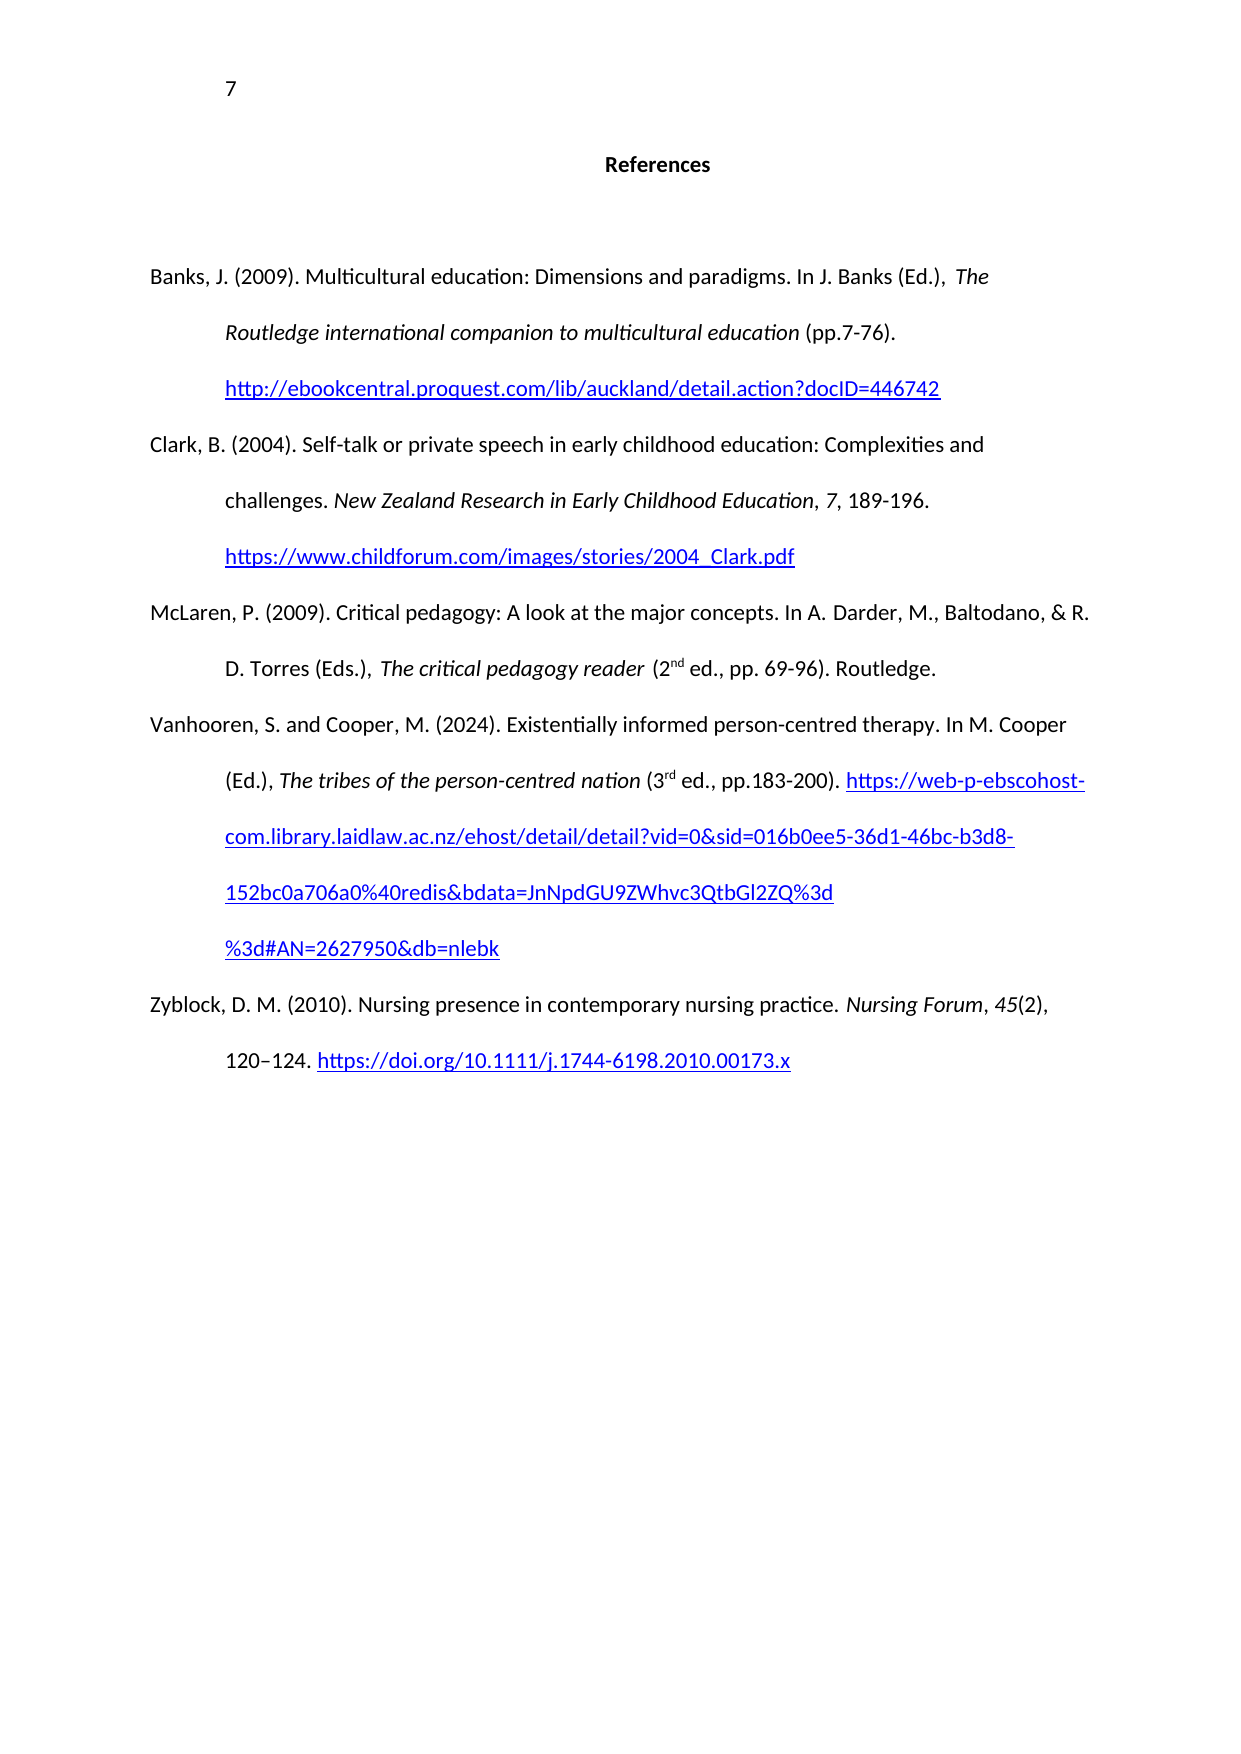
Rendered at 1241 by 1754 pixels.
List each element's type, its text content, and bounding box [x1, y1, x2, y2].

list Clark, B. (2004). Self-talk or private speech in early childhood education: Complexities and challenges. New Zealand Research in Early Childhood Education, 7, 189-196. https://www.childforum.com/images/stories/2004_Clark.pdf [150, 430, 1090, 570]
list Zyblock, D. M. (2010). Nursing presence in contemporary nursing practice. Nursing Forum, 45(2), 120–124. https://doi.org/10.1111/j.1744-6198.2010.00173.x [150, 991, 1090, 1075]
list Banks, J. (2009). Multicultural education: Dimensions and paradigms. In J. Banks (Ed.), The Routledge international companion to multicultural education (pp.7-76). http://ebookcentral.proquest.com/lib/auckland/detail.action?docID=446742 [150, 262, 1090, 402]
list Vanhooren, S. and Cooper, M. (2024). Existentially informed person-centred therapy. In M. Cooper (Ed.), The tribes of the person-centred nation (3rd ed., pp.183-200). https://web-p-ebscohost-com.library.laidlaw.ac.nz/ehost/detail/detail?vid=0&sid=016b0ee5-36d1-46bc-b3d8-152bc0a706a0%40redis&bdata=JnNpdGU9ZWhvc3QtbGl2ZQ%3d%3d#AN=2627950&db=nlebk [150, 710, 1090, 963]
subtitle References [150, 150, 1090, 178]
list McLaren, P. (2009). Critical pedagogy: A look at the major concepts. In A. Darder, M., Baltodano, & R. D. Torres (Eds.), The critical pedagogy reader (2nd ed., pp. 69-96). Routledge. [150, 598, 1090, 682]
